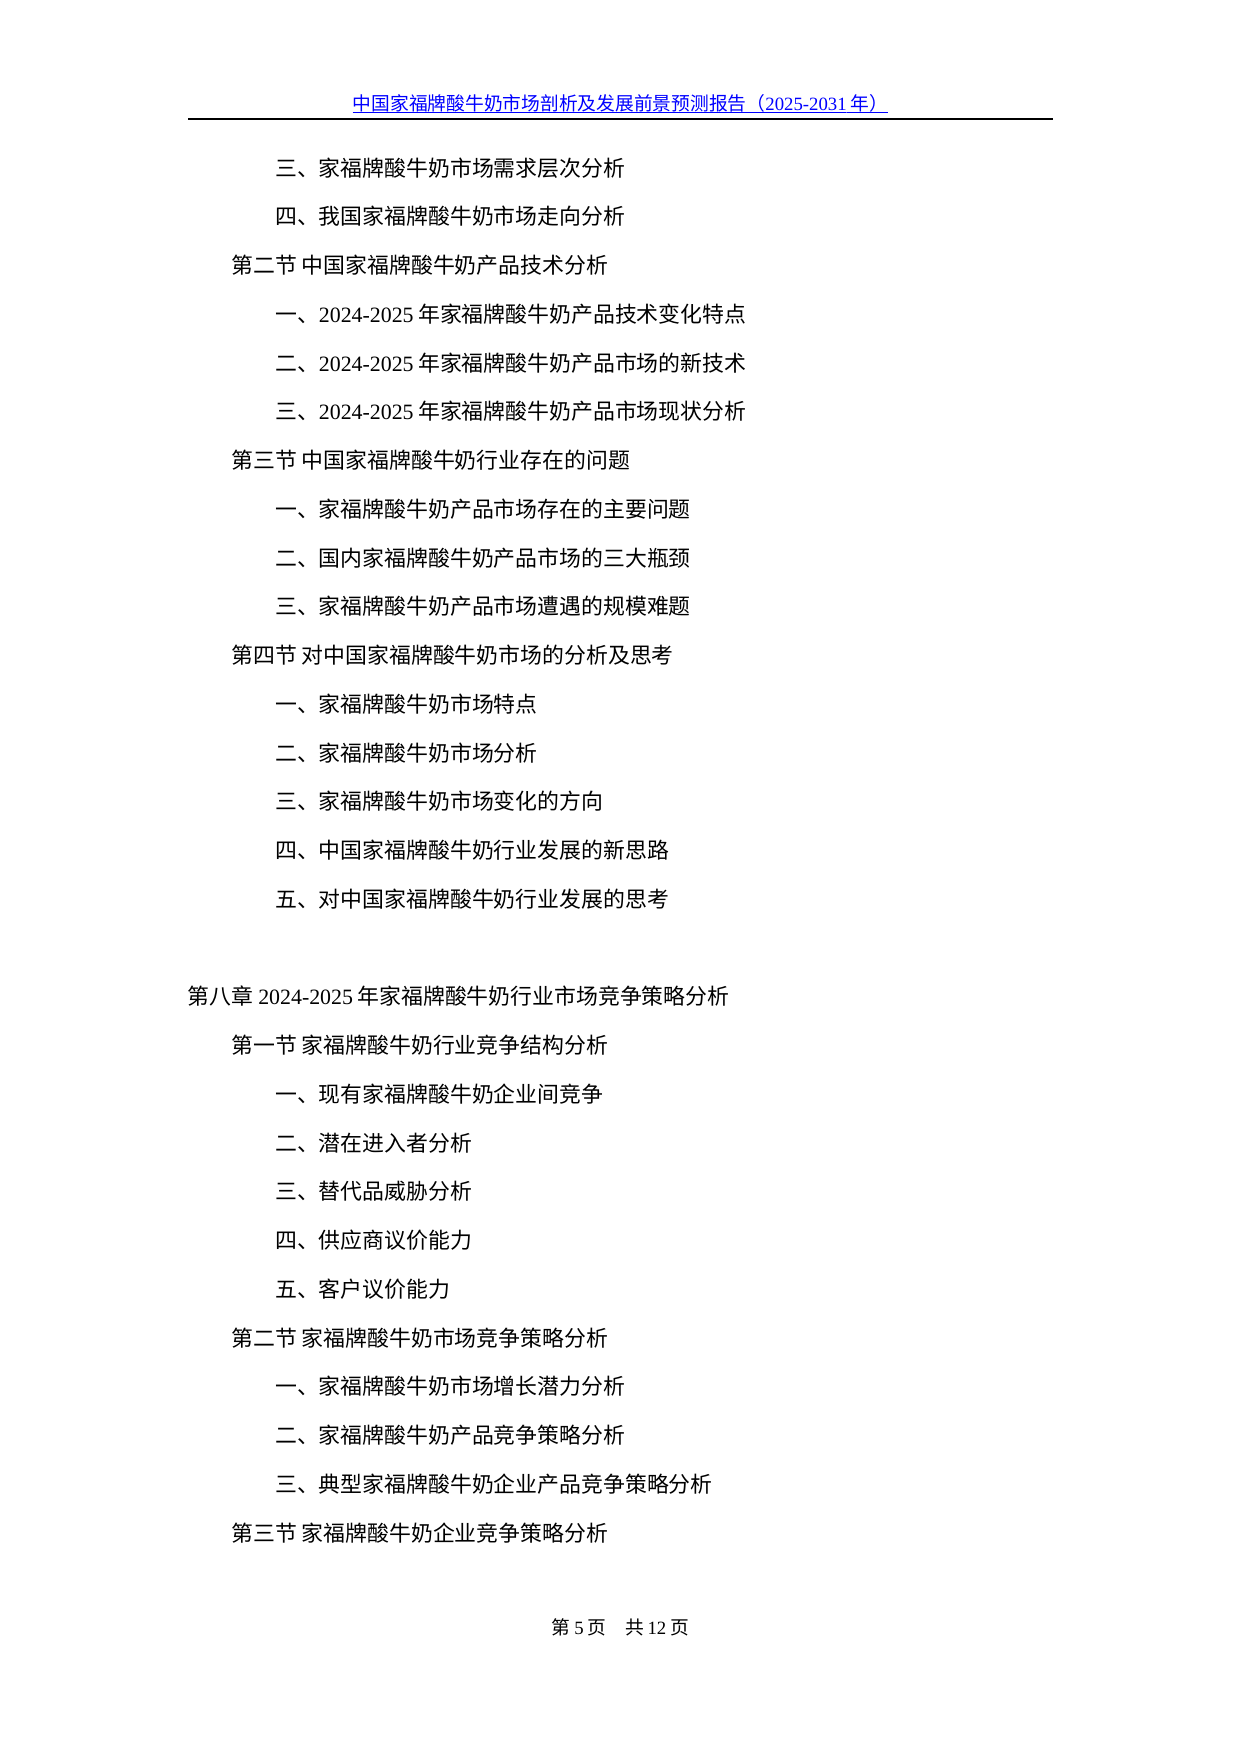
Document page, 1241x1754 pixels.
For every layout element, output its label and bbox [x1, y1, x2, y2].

text [187, 150, 1053, 1548]
